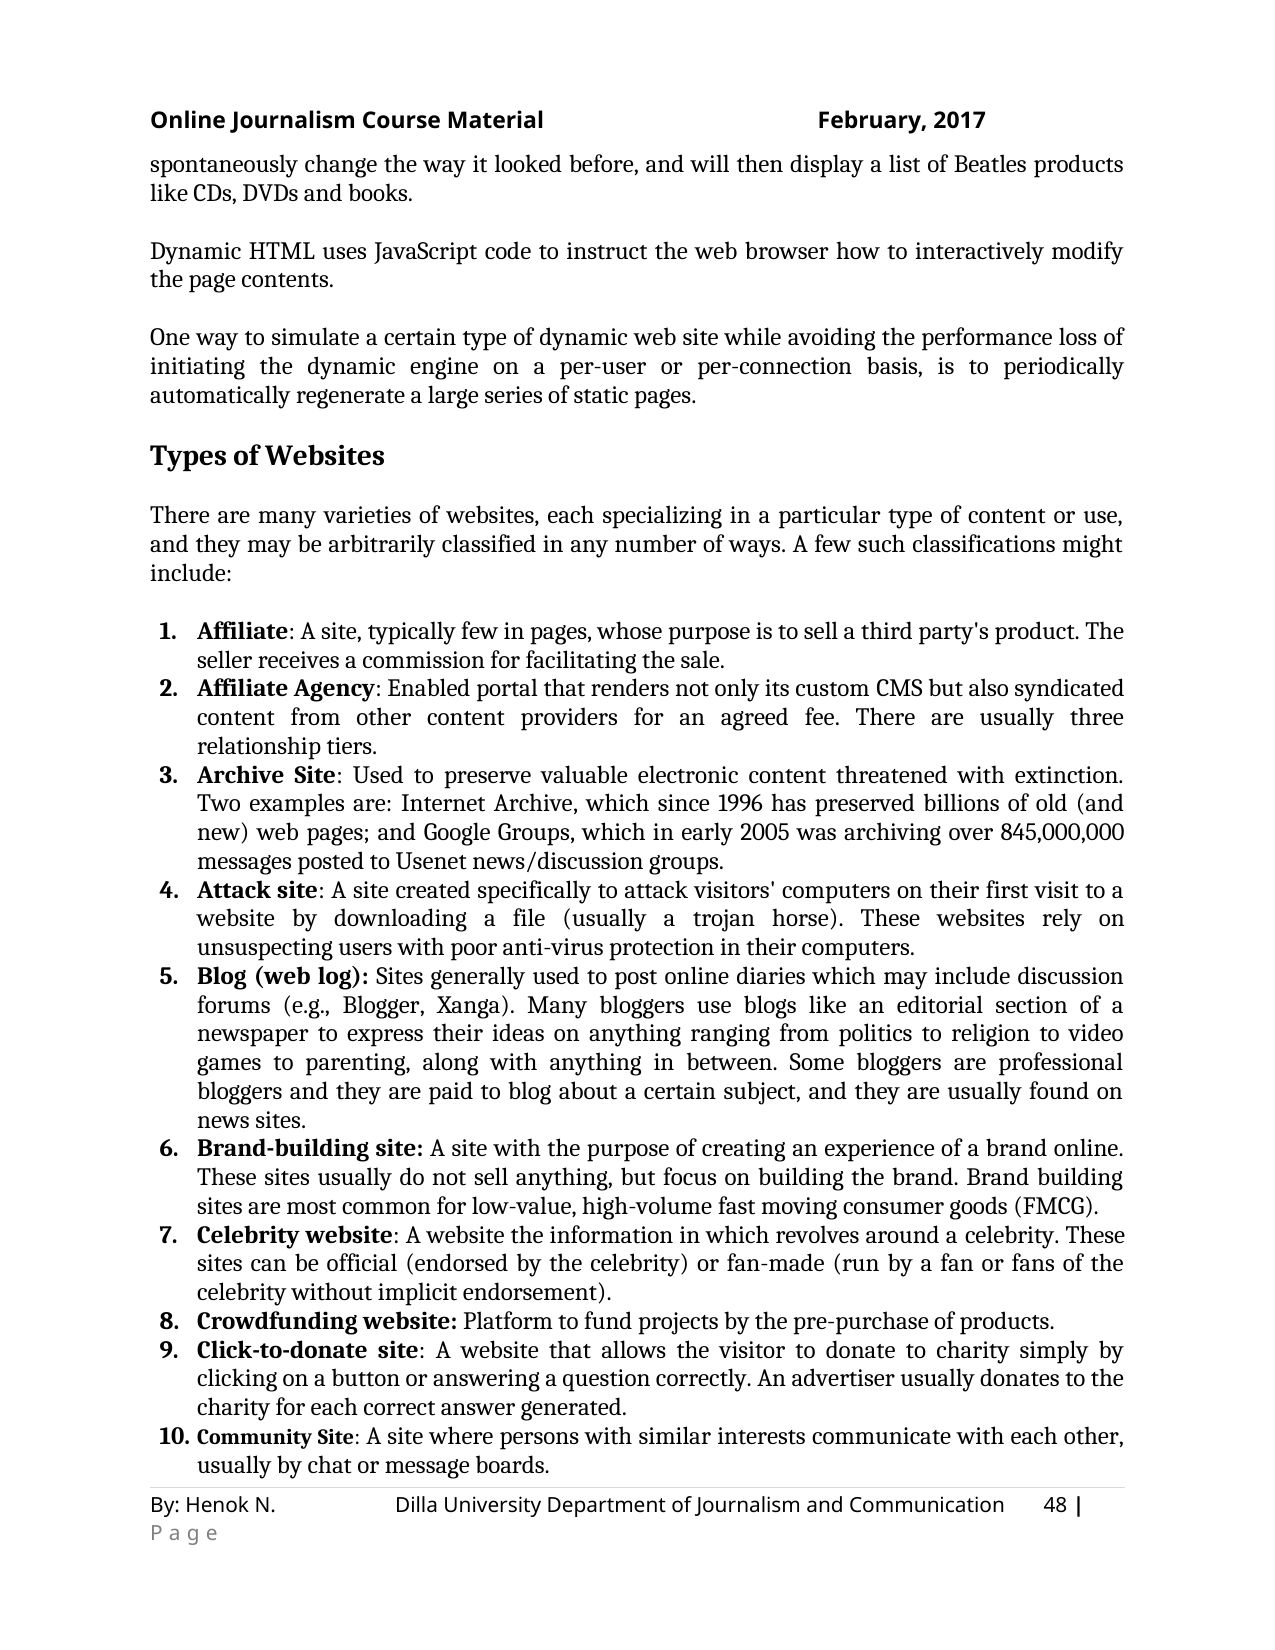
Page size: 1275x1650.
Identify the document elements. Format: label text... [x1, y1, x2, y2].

list Click-to-donate site: A website that allows the visitor to donate to charity simply by clicking on a button or answering a question correctly. An advertiser usually donates to the charity for each correct answer generated. [159, 1336, 1125, 1422]
list Affiliate: A site, typically few in pages, whose purpose is to sell a third party's product. The seller receives a commission for facilitating the sale. [159, 617, 1125, 674]
list Blog (web log): Sites generally used to post online diaries which may include discussion forums (e.g., Blogger, Xanga). Many bloggers use blogs like an editorial section of a newspaper to express their ideas on anything ranging from politics to religion to video games to parenting, along with anything in between. Some bloggers are professional bloggers and they are paid to blog about a certain subject, and they are usually found on news sites. [159, 962, 1125, 1134]
list Crowdfunding website: Platform to fund projects by the pre-purchase of products. [159, 1307, 1125, 1336]
text There are many varieties of websites, each specializing in a particular type of content or use, and they may be arbitrarily classified in any number of ways. A few such classifications might include: [150, 501, 1125, 588]
list Community Site: A site where persons with similar interests communicate with each other, usually by chat or message boards. [159, 1422, 1125, 1479]
list Celebrity website: A website the information in which revolves around a celebrity. These sites can be official (endorsed by the celebrity) or fan-made (run by a fan or fans of the celebrity without implicit endorsement). [159, 1221, 1125, 1307]
list Attack site: A site created specifically to attack visitors' computers on their first visit to a website by downloading a file (usually a trojan horse). These websites rely on unsuspecting users with poor anti-virus protection in their computers. [159, 876, 1125, 962]
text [150, 150, 1125, 207]
list Affiliate Agency: Enabled portal that renders not only its custom CMS but also syndicated content from other content providers for an agreed fee. There are usually three relationship tiers. [159, 674, 1125, 761]
list Archive Site: Used to preserve valuable electronic content threatened with extinction. Two examples are: Internet Archive, which since 1996 has preserved billions of old (and new) web pages; and Google Groups, which in early 2005 was archiving over 845,000,000 messages posted to Usenet news/discussion groups. [159, 761, 1125, 876]
text One way to simulate a certain type of dynamic web site while avoiding the performance loss of initiating the dynamic engine on a per-user or per-connection basis, is to periodically automatically regenerate a large series of static pages. [150, 323, 1125, 409]
text Dynamic HTML uses JavaScript code to instruct the web browser how to interactively modify the page contents. [150, 237, 1125, 294]
text Types of Websites [150, 439, 1125, 472]
list Brand-building site: A site with the purpose of creating an experience of a brand online. These sites usually do not sell anything, but focus on building the brand. Brand building sites are most common for low-value, high-volume fast moving consumer goods (FMCG). [159, 1134, 1125, 1221]
